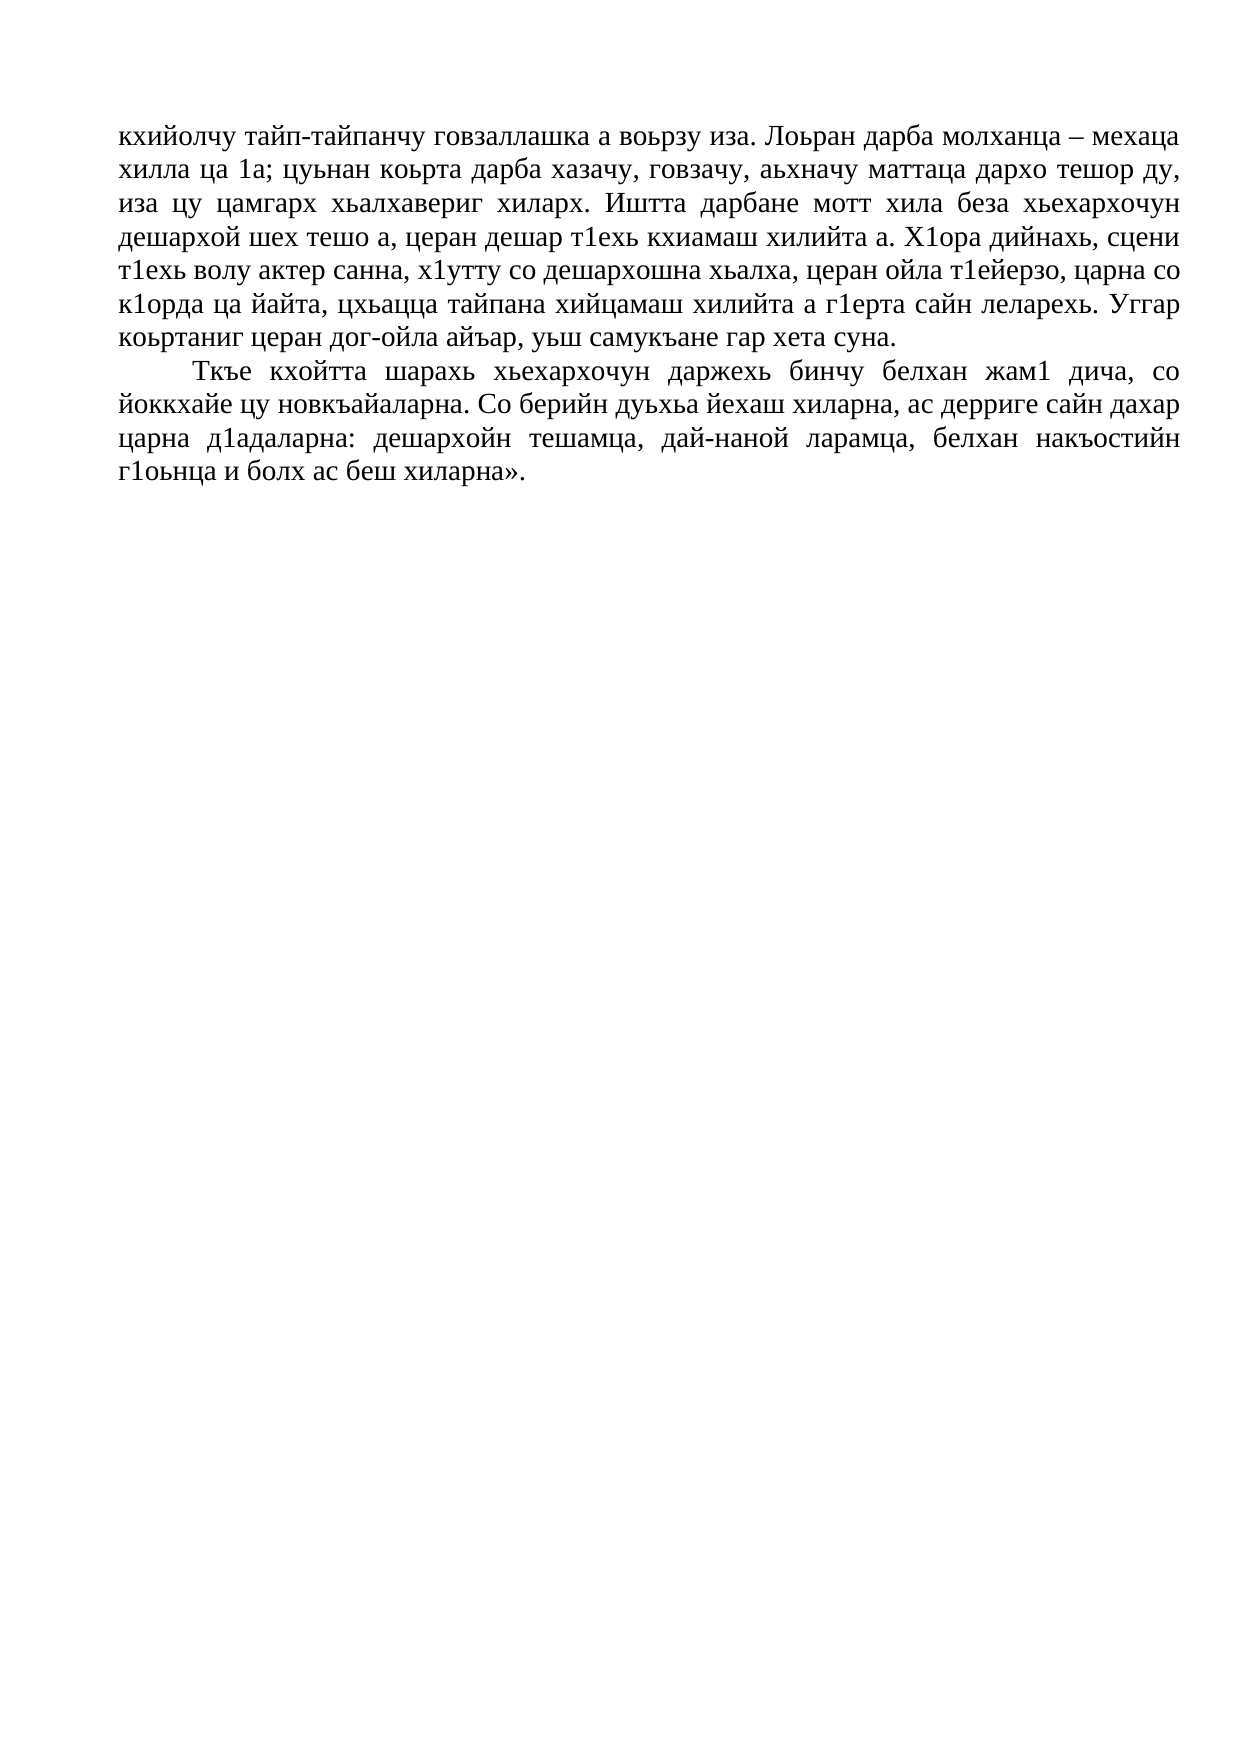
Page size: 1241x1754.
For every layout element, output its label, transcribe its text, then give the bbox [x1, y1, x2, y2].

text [118, 118, 1181, 353]
text Ткъе кхойтта шарахь хьехархочун даржехь бинчу белхан жам1 дича, со йоккхайе цу новкъайаларна. Со берийн дуьхьа йехаш хиларна, ас дерриге сайн дахар царна д1адаларна: дешархойн тешамца, дай-наной ларамца, белхан накъостийн г1оьнца и болх ас беш хиларна». [118, 353, 1181, 487]
